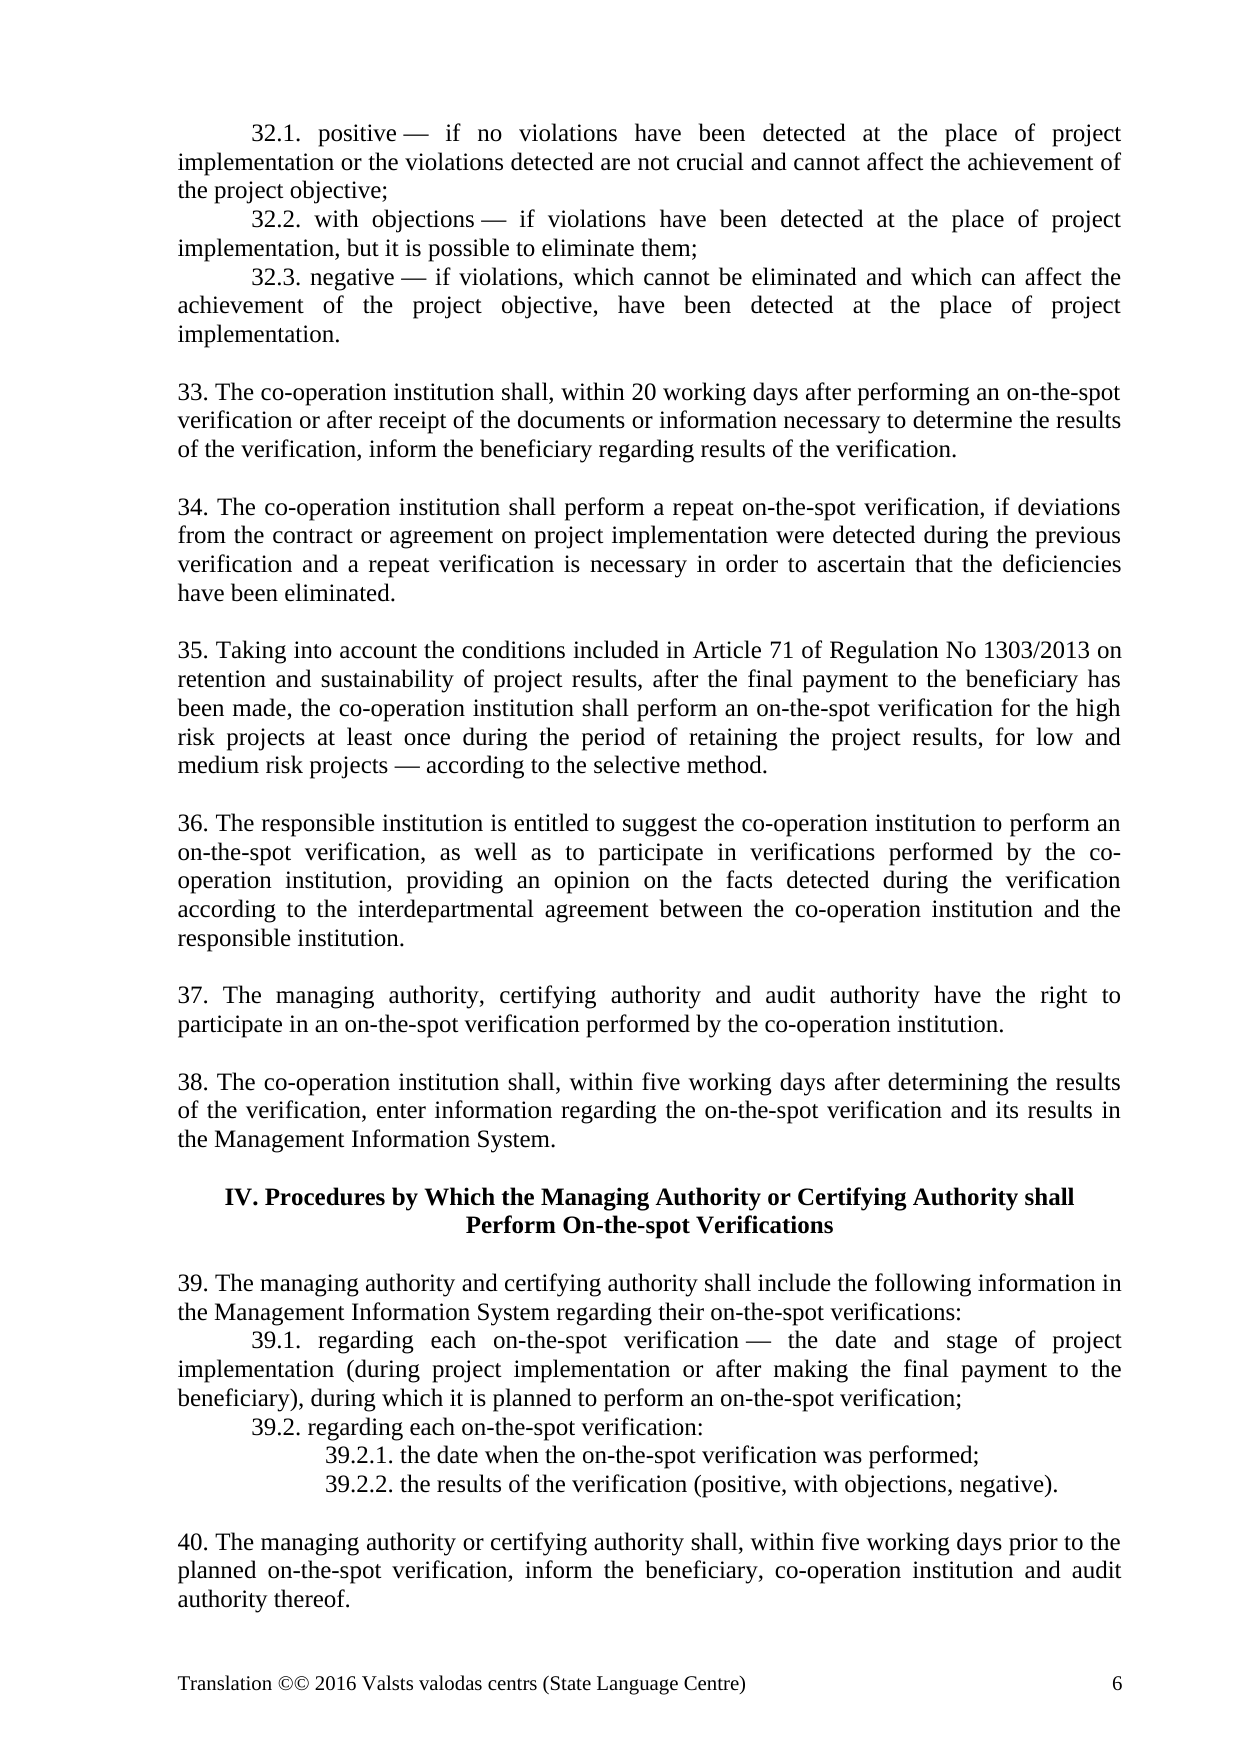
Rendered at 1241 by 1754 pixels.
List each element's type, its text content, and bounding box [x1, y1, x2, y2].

text 39. The managing authority and certifying authority shall include the following information in the Management Information System regarding their on-the-spot verifications: [177, 1268, 1122, 1326]
text IV. Procedures by Which the Managing Authority or Certifying Authority shall Perform On-the-spot Verifications [177, 1182, 1122, 1239]
text 39.2.1. the date when the on-the-spot verification was performed; [251, 1441, 1122, 1469]
text 40. The managing authority or certifying authority shall, within five working days prior to the planned on-the-spot verification, inform the beneficiary, co-operation institution and audit authority thereof. [177, 1527, 1122, 1613]
text 37. The managing authority, certifying authority and audit authority have the right to participate in an on-the-spot verification performed by the co-operation institution. [177, 981, 1122, 1038]
text 38. The co-operation institution shall, within five working days after determining the results of the verification, enter information regarding the on-the-spot verification and its results in the Management Information System. [177, 1067, 1122, 1153]
text 39.2. regarding each on-the-spot verification: [177, 1412, 1122, 1441]
text 35. Taking into account the conditions included in Article 71 of Regulation No 1303/2013 on retention and sustainability of project results, after the final payment to the beneficiary has been made, the co-operation institution shall perform an on-the-spot verification for the high risk projects at least once during the period of retaining the project results, for low and medium risk projects — according to the selective method. [177, 636, 1122, 779]
text 32.1. positive — if no violations have been detected at the place of project implementation or the violations detected are not crucial and cannot affect the achievement of the project objective; [177, 118, 1122, 204]
text 39.2.2. the results of the verification (positive, with objections, negative). [251, 1469, 1122, 1498]
text 33. The co-operation institution shall, within 20 working days after performing an on-the-spot verification or after receipt of the documents or information necessary to determine the results of the verification, inform the beneficiary regarding results of the verification. [177, 377, 1122, 463]
text 32.3. negative — if violations, which cannot be eliminated and which can affect the achievement of the project objective, have been detected at the place of project implementation. [177, 262, 1122, 348]
text 34. The co-operation institution shall perform a repeat on-the-spot verification, if deviations from the contract or agreement on project implementation were detected during the previous verification and a repeat verification is necessary in order to ascertain that the deficiencies have been eliminated. [177, 492, 1122, 607]
text 36. The responsible institution is entitled to suggest the co-operation institution to perform an on-the-spot verification, as well as to participate in verifications performed by the co-operation institution, providing an opinion on the facts detected during the verification according to the interdepartmental agreement between the co-operation institution and the responsible institution. [177, 808, 1122, 952]
text 39.1. regarding each on-the-spot verification — the date and stage of project implementation (during project implementation or after making the final payment to the beneficiary), during which it is planned to perform an on-the-spot verification; [177, 1326, 1122, 1412]
text 32.2. with objections — if violations have been detected at the place of project implementation, but it is possible to eliminate them; [177, 204, 1122, 262]
